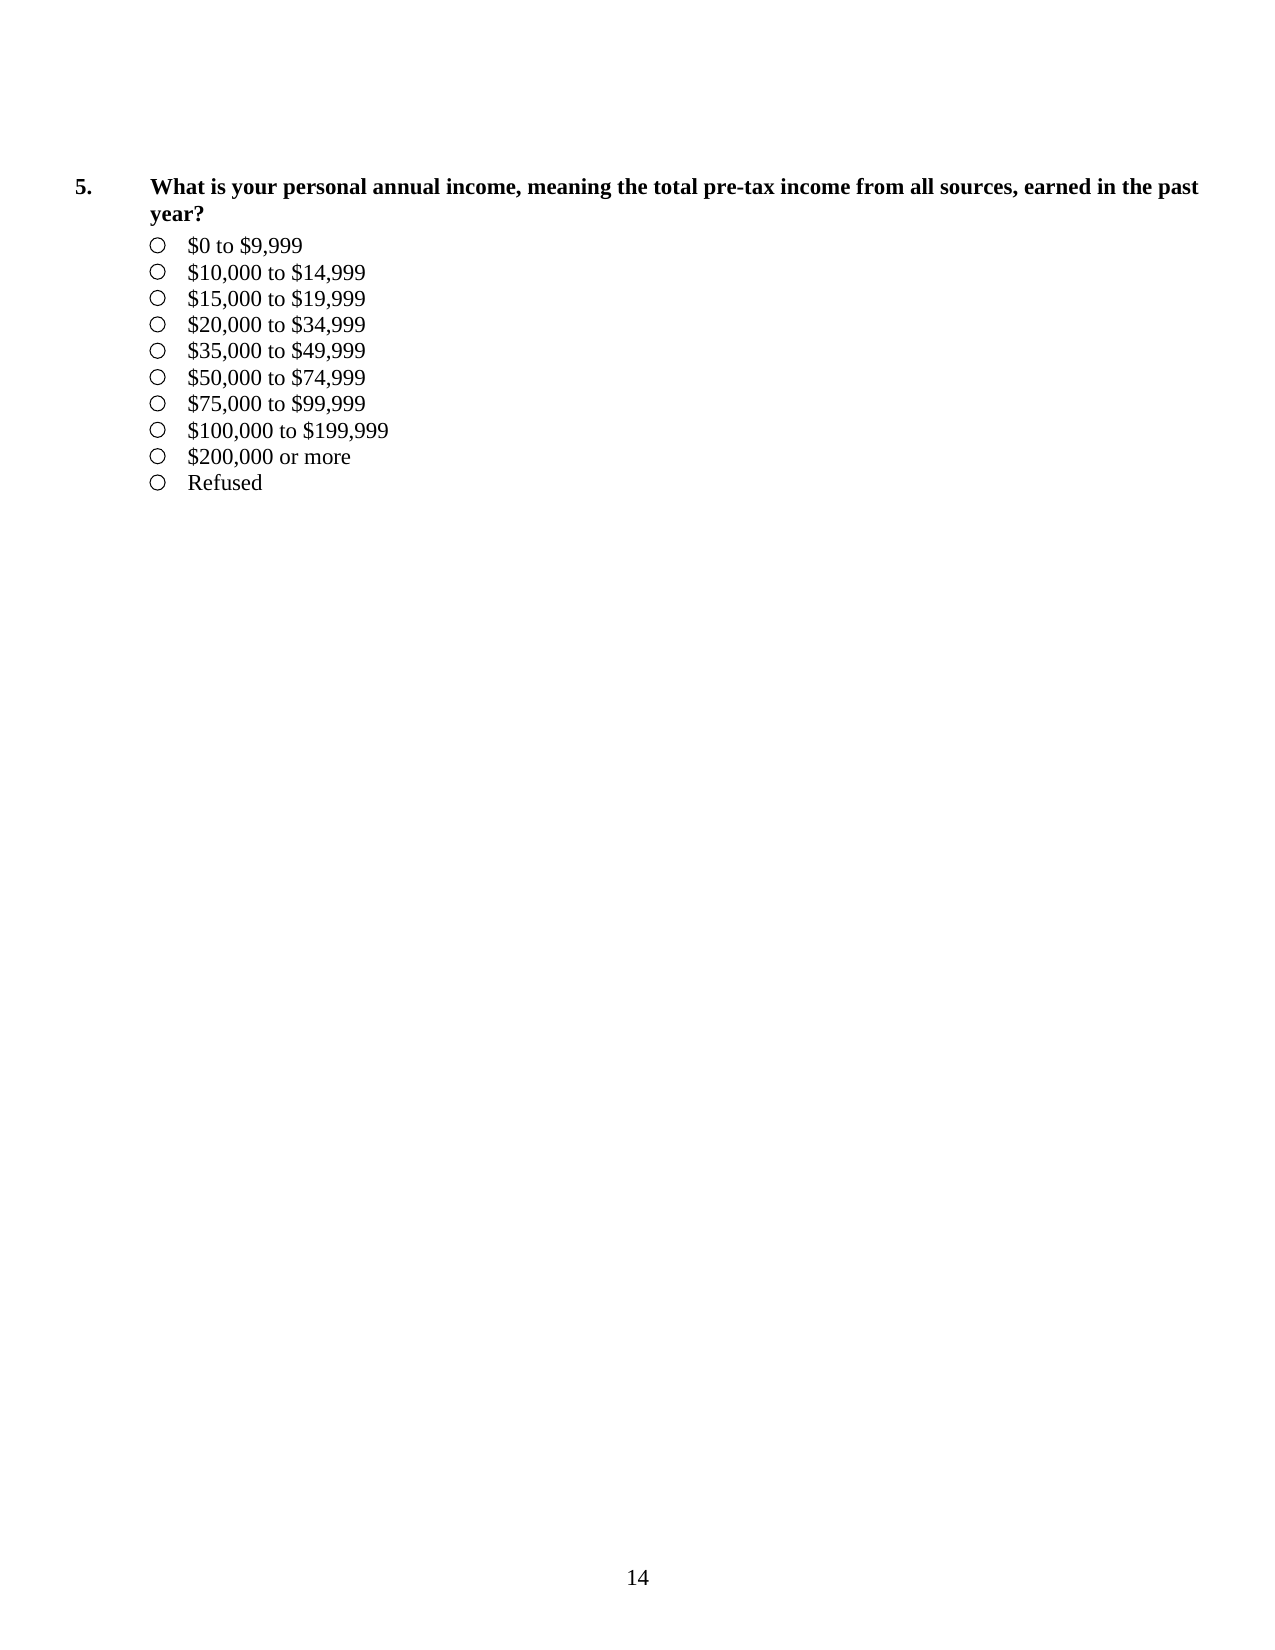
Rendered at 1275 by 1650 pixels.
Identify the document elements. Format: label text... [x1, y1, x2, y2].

text $10,000 to $14,999 [150, 258, 1200, 285]
text $75,000 to $99,999 [150, 390, 1200, 417]
text $20,000 to $34,999 [150, 311, 1200, 338]
text $15,000 to $19,999 [150, 285, 1200, 311]
text Refused [150, 469, 1200, 496]
text $50,000 to $74,999 [150, 364, 1200, 390]
text $100,000 to $199,999 [150, 417, 1200, 443]
text $200,000 or more [150, 443, 1200, 469]
text 5. What is your personal annual income, meaning the total pre-tax income from all sources, earned in the past year? [75, 173, 1200, 226]
text $35,000 to $49,999 [150, 338, 1200, 364]
text $0 to $9,999 [150, 232, 1200, 258]
